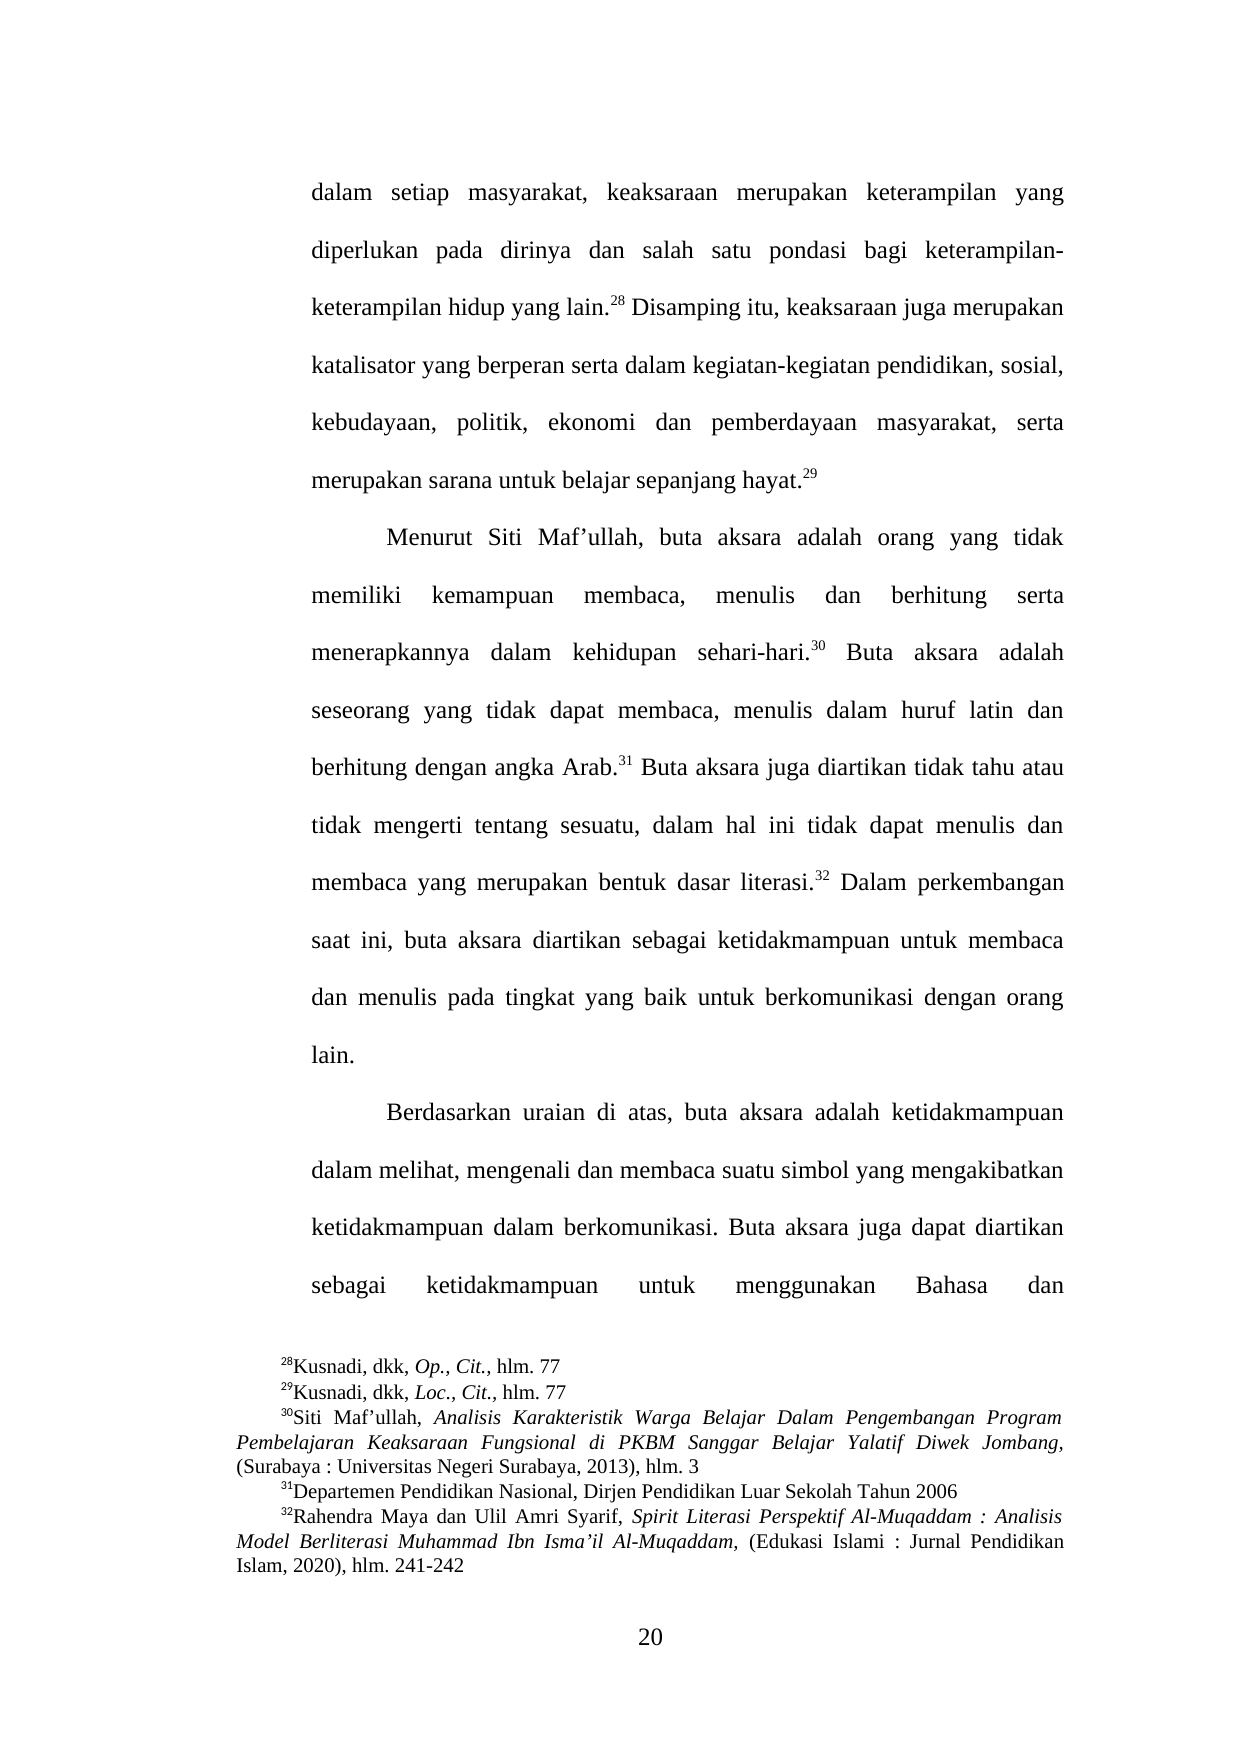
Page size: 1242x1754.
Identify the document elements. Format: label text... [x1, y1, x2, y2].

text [311, 177, 1064, 493]
text Menurut Siti Maf’ullah, buta aksara adalah orang yang tidak memiliki kemampuan membaca, menulis dan berhitung serta menerapkannya dalam kehidupan sehari-hari. Buta aksara adalah seseorang yang tidak dapat membaca, menulis dalam huruf latin dan berhitung dengan angka Arab. Buta aksara juga diartikan tidak tahu atau tidak mengerti tentang sesuatu, dalam hal ini tidak dapat menulis dan membaca yang merupakan bentuk dasar literasi. Dalam perkembangan saat ini, buta aksara diartikan sebagai ketidakmampuan untuk membaca dan menulis pada tingkat yang baik untuk berkomunikasi dengan orang lain. [311, 522, 1064, 1068]
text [311, 1097, 1064, 1298]
